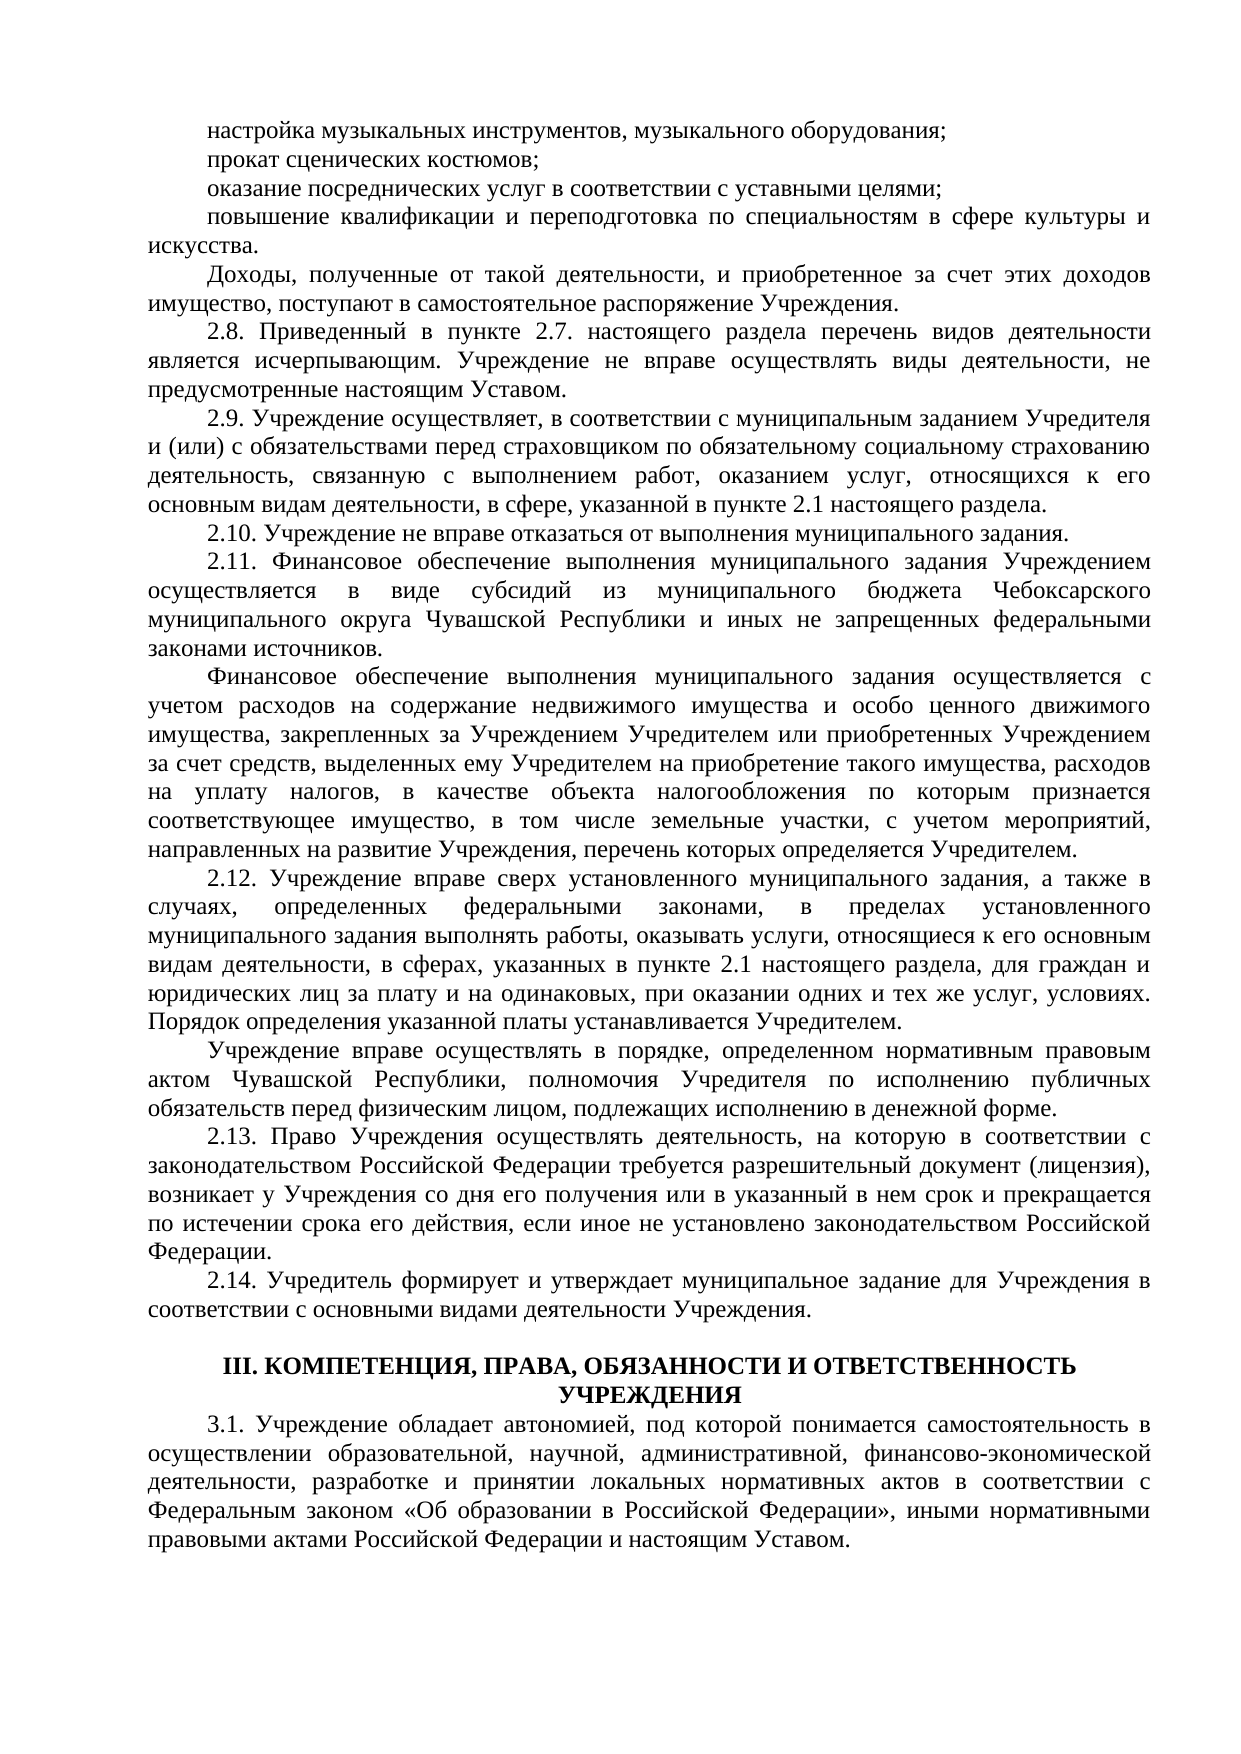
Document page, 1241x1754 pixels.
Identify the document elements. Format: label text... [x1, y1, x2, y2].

text 2.13. Право Учреждения осуществлять деятельность, на которую в соответствии с законодательством Российской Федерации требуется разрешительный документ (лицензия), возникает у Учреждения со дня его получения или в указанный в нем срок и прекращается по истечении срока его действия, если иное не установлено законодательством Российской Федерации. [148, 1121, 1152, 1265]
text III. КОМПЕТЕНЦИЯ, ПРАВА, ОБЯЗАННОСТИ И ОТВЕТСТВЕННОСТЬ УЧРЕЖДЕНИЯ [148, 1351, 1152, 1409]
text настройка музыкальных инструментов, музыкального оборудования; [148, 115, 1152, 144]
text Доходы, полученные от такой деятельности, и приобретенное за счет этих доходов имущество, поступают в самостоятельное распоряжение Учреждения. [148, 259, 1152, 316]
text повышение квалификации и переподготовка по специальностям в сфере культуры и искусства. [148, 201, 1152, 259]
text Финансовое обеспечение выполнения муниципального задания осуществляется с учетом расходов на содержание недвижимого имущества и особо ценного движимого имущества, закрепленных за Учреждением Учредителем или приобретенных Учреждением за счет средств, выделенных ему Учредителем на приобретение такого имущества, расходов на уплату налогов, в качестве объекта налогообложения по которым признается соответствующее имущество, в том числе земельные участки, с учетом мероприятий, направленных на развитие Учреждения, перечень которых определяется Учредителем. [148, 661, 1152, 863]
text 2.9. Учреждение осуществляет, в соответствии с муниципальным заданием Учредителя и (или) с обязательствами перед страховщиком по обязательному социальному страхованию деятельность, связанную с выполнением работ, оказанием услуг, относящихся к его основным видам деятельности, в сфере, указанной в пункте 2.1 настоящего раздела. [148, 403, 1152, 518]
text 2.12. Учреждение вправе сверх установленного муниципального задания, а также в случаях, определенных федеральными законами, в пределах установленного муниципального задания выполнять работы, оказывать услуги, относящиеся к его основным видам деятельности, в сферах, указанных в пункте 2.1 настоящего раздела, для граждан и юридических лиц за плату и на одинаковых, при оказании одних и тех же услуг, условиях. Порядок определения указанной платы устанавливается Учредителем. [148, 863, 1152, 1035]
text Учреждение вправе осуществлять в порядке, определенном нормативным правовым актом Чувашской Республики, полномочия Учредителя по исполнению публичных обязательств перед физическим лицом, подлежащих исполнению в денежной форме. [148, 1035, 1152, 1121]
text прокат сценических костюмов; [148, 144, 1152, 173]
text оказание посреднических услуг в соответствии с уставными целями; [148, 173, 1152, 201]
text 3.1. Учреждение обладает автономией, под которой понимается самостоятельность в осуществлении образовательной, научной, административной, финансово-экономической деятельности, разработке и принятии локальных нормативных актов в соответствии с Федеральным законом «Об образовании в Российской Федерации», иными нормативными правовыми актами Российской Федерации и настоящим Уставом. [148, 1409, 1152, 1553]
text 2.14. Учредитель формирует и утверждает муниципальное задание для Учреждения в соответствии с основными видами деятельности Учреждения. [148, 1265, 1152, 1323]
text 2.8. Приведенный в пункте 2.7. настоящего раздела перечень видов деятельности является исчерпывающим. Учреждение не вправе осуществлять виды деятельности, не предусмотренные настоящим Уставом. [148, 316, 1152, 403]
text 2.11. Финансовое обеспечение выполнения муниципального задания Учреждением осуществляется в виде субсидий из муниципального бюджета Чебоксарского муниципального округа Чувашской Республики и иных не запрещенных федеральными законами источников. [148, 546, 1152, 661]
text 2.10. Учреждение не вправе отказаться от выполнения муниципального задания. [148, 518, 1152, 546]
